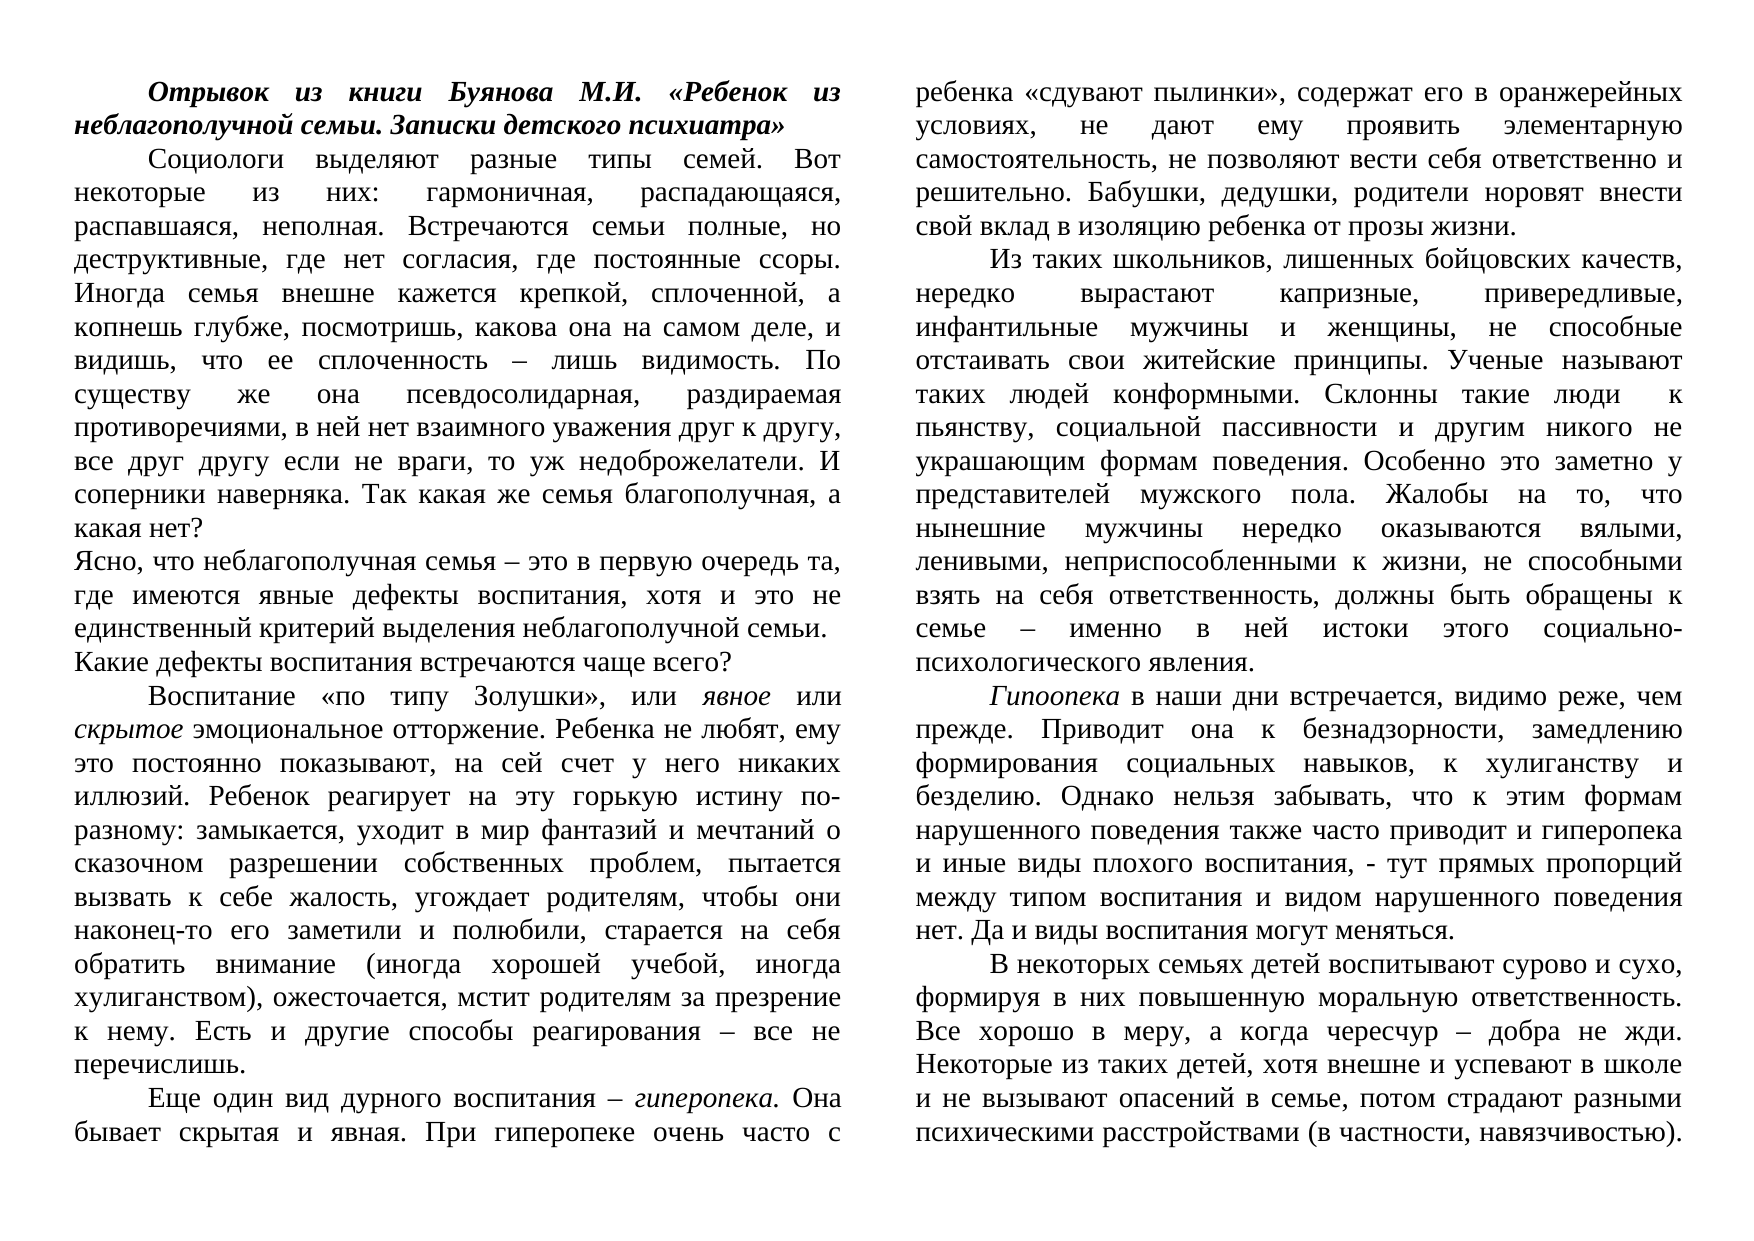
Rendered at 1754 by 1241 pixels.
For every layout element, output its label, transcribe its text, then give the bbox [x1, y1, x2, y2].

text Воспитание «по типу Золушки», или явное или скрытое эмоциональное отторжение. Ребенка не любят, ему это постоянно показывают, на сей счет у него никаких иллюзий. Ребенок реагирует на эту горькую истину по-разному: замыкается, уходит в мир фантазий и мечтаний о сказочном разрешении собственных проблем, пытается вызвать к себе жалость, угождает родителям, чтобы они наконец-то его заметили и полюбили, старается на себя обратить внимание (иногда хорошей учебой, иногда хулиганством), ожесточается, мстит родителям за презрение к нему. Есть и другие способы реагирования – все не перечислишь. [74, 678, 842, 1080]
text Еще один вид дурного воспитания – гиперопека. Она бывает скрытая и явная. При гиперопеке очень часто с ребенка «сдувают пылинки», содержат его в оранжерейных условиях, не дают ему проявить элементарную самостоятельность, не позволяют вести себя ответственно и решительно. Бабушки, дедушки, родители норовят внести свой вклад в изоляцию ребенка от прозы жизни. [915, 74, 1683, 242]
text Еще один вид дурного воспитания – гиперопека. Она бывает скрытая и явная. При гиперопеке очень часто с ребенка «сдувают пылинки», содержат его в оранжерейных условиях, не дают ему проявить элементарную самостоятельность, не позволяют вести себя ответственно и решительно. Бабушки, дедушки, родители норовят внести свой вклад в изоляцию ребенка от прозы жизни. [74, 1080, 842, 1147]
text Социологи выделяют разные типы семей. Вот некоторые из них: гармоничная, распадающаяся, распавшаяся, неполная. Встречаются семьи полные, но деструктивные, где нет согласия, где постоянные ссоры. Иногда семья внешне кажется крепкой, сплоченной, а копнешь глубже, посмотришь, какова она на самом деле, и видишь, что ее сплоченность – лишь видимость. По существу же она псевдосолидарная, раздираемая противоречиями, в ней нет взаимного уважения друг к другу, все друг другу если не враги, то уж недоброжелатели. И соперники наверняка. Так какая же семья благополучная, а какая нет? [74, 141, 842, 543]
text Какие дефекты воспитания встречаются чаще всего? [74, 644, 842, 678]
text Гипоопека в наши дни встречается, видимо реже, чем прежде. Приводит она к безнадзорности, замедлению формирования социальных навыков, к хулиганству и безделию. Однако нельзя забывать, что к этим формам нарушенного поведения также часто приводит и гиперопека и иные виды плохого воспитания, - тут прямых пропорций между типом воспитания и видом нарушенного поведения нет. Да и виды воспитания могут меняться. [915, 678, 1683, 946]
text Из таких школьников, лишенных бойцовских качеств, нередко вырастают капризные, привередливые, инфантильные мужчины и женщины, не способные отстаивать свои житейские принципы. Ученые называют таких людей конформными. Склонны такие люди к пьянству, социальной пассивности и другим никого не украшающим формам поведения. Особенно это заметно у представителей мужского пола. Жалобы на то, что нынешние мужчины нередко оказываются вялыми, ленивыми, неприспособленными к жизни, не способными взять на себя ответственность, должны быть обращены к семье – именно в ней истоки этого социально-психологического явления. [915, 242, 1683, 678]
text Отрывок из книги Буянова М.И. «Ребенок из неблагополучной семьи. Записки детского психиатра» [74, 74, 842, 141]
text Ясно, что неблагополучная семья – это в первую очередь та, где имеются явные дефекты воспитания, хотя и это не единственный критерий выделения неблагополучной семьи. [74, 543, 842, 644]
